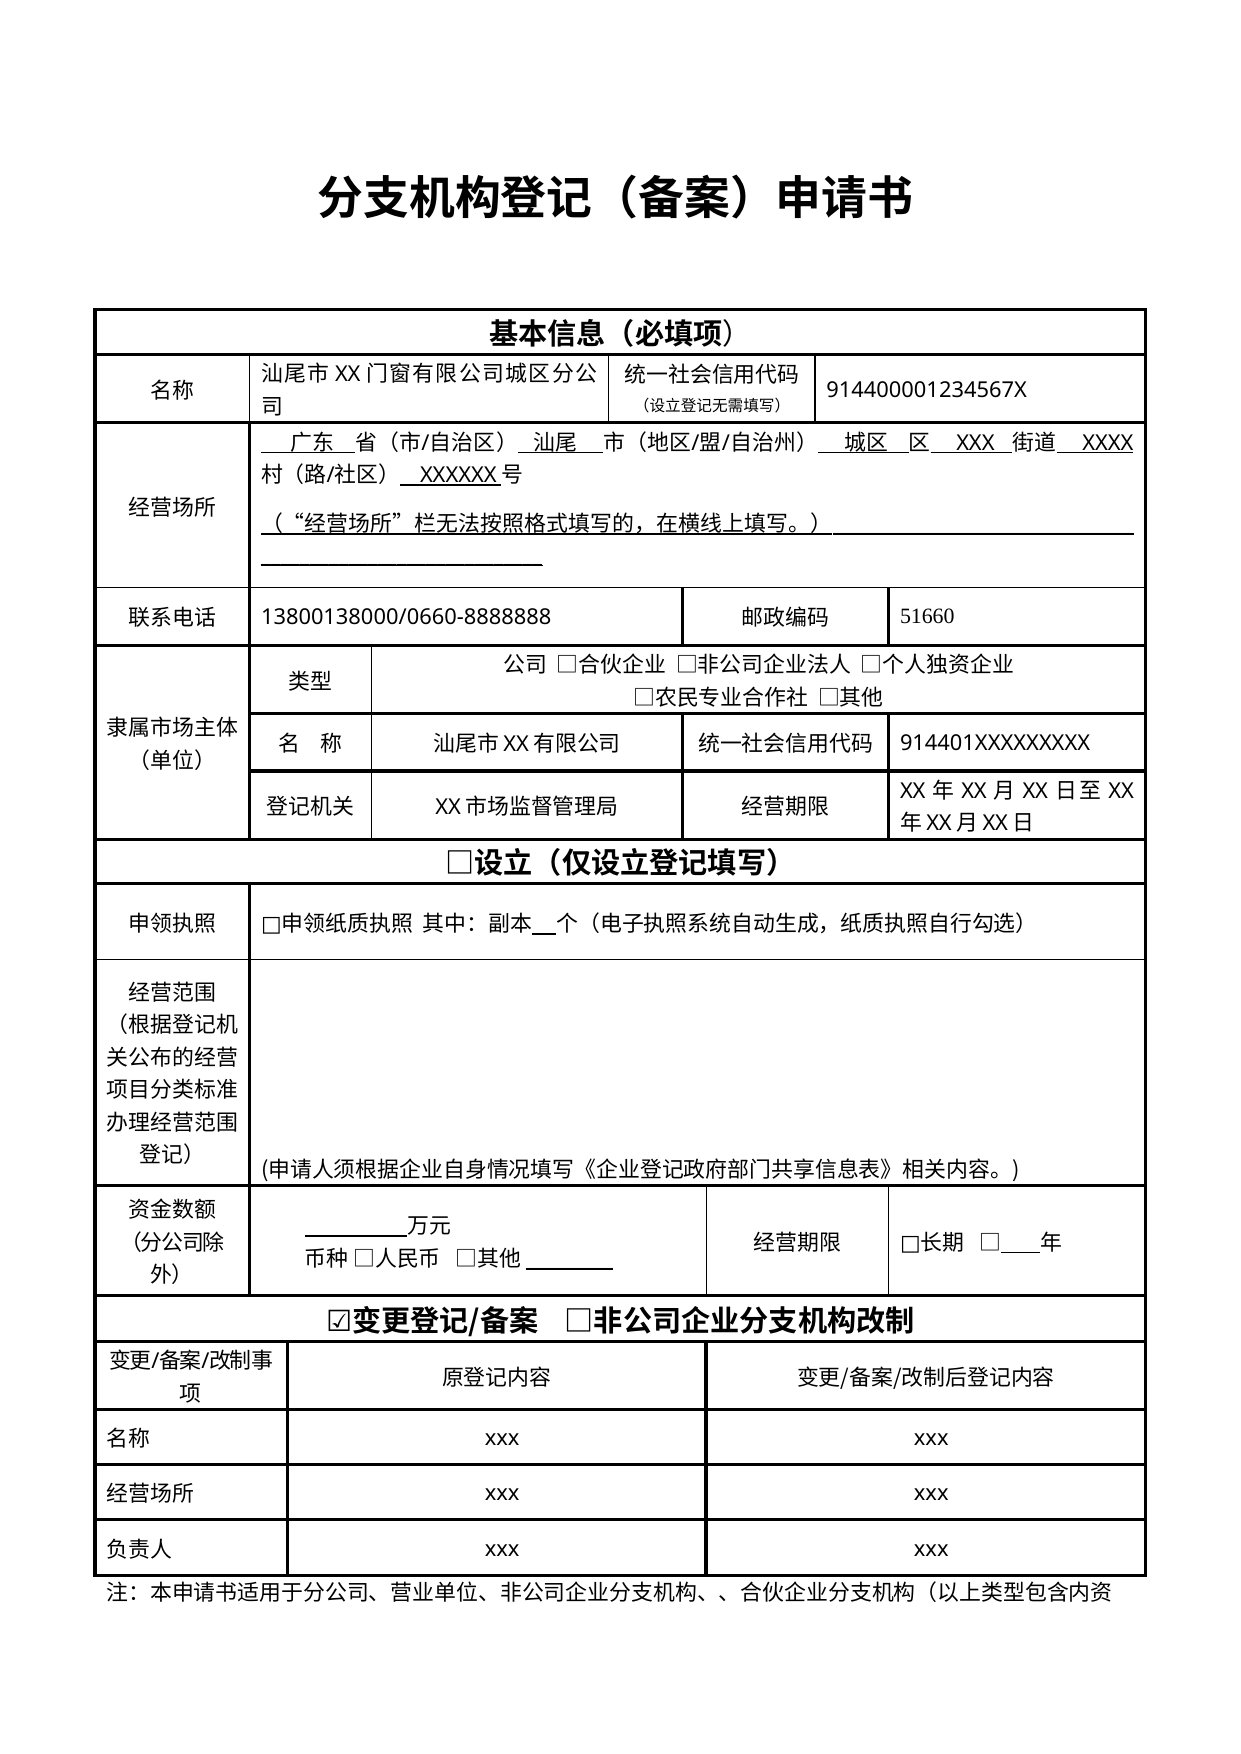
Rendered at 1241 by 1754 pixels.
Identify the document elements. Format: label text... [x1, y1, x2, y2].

table_cell 经营范围 （根据登记机关公布的经营项目分类标准办理经营范围登记） [97, 960, 248, 1184]
table_cell □设立（仅设立登记填写） [97, 841, 1144, 882]
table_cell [95, 1577, 1145, 1608]
table_cell 隶属市场主体 （单位） [97, 647, 248, 837]
table_cell 汕尾市XX门窗有限公司城区分公司 [250, 356, 608, 421]
table_cell 负责人 [97, 1521, 286, 1573]
table_cell xxx [289, 1466, 704, 1518]
table_cell 登记机关 [251, 773, 371, 837]
table_cell 资金数额 （分公司除外） [97, 1187, 248, 1294]
table_cell 类型 [251, 647, 371, 712]
table_cell 经营期限 [684, 773, 887, 837]
table_cell 经营期限 [707, 1187, 888, 1294]
table_cell xxx [289, 1521, 704, 1573]
table_header 基本信息（必填项） [97, 311, 1144, 353]
table_cell XX市场监督管理局 [372, 773, 681, 837]
table_cell 51660 [890, 588, 1144, 644]
table_cell 变更/备案/改制事项 [97, 1343, 286, 1408]
table_cell 经营场所 [97, 424, 248, 587]
table_cell 万元 币种 □人民币 □其他 _________ [251, 1187, 706, 1294]
table_cell 原登记内容 [289, 1343, 704, 1408]
table_cell □长期 □ 年 [889, 1187, 1144, 1294]
table_cell □申领纸质执照 其中：副本 个（电子执照系统自动生成，纸质执照自行勾选） [251, 885, 1144, 959]
table_cell xxx [708, 1411, 1144, 1463]
table_cell xxx [708, 1466, 1144, 1518]
table_cell 汕尾市XX有限公司 [372, 715, 681, 769]
table_cell 经营场所 [97, 1466, 286, 1518]
table_cell 联系电话 [97, 588, 248, 644]
table_cell 名称 [97, 1411, 286, 1463]
table_cell XX年XX月XX日至XX年XX月XX日 [890, 773, 1144, 837]
table_cell xxx [708, 1521, 1144, 1573]
table_cell 914400001234567X [816, 356, 1144, 421]
table_cell ☑变更登记/备案 □非公司企业分支机构改制 [97, 1297, 1144, 1340]
text 分支机构登记（备案）申请书 [145, 146, 1086, 243]
table_cell 邮政编码 [684, 588, 887, 644]
table_cell 变更/备案/改制后登记内容 [708, 1343, 1144, 1408]
table_cell 914401XXXXXXXXX [890, 715, 1144, 769]
table_cell 名 称 [251, 715, 371, 769]
table_cell xxx [289, 1411, 704, 1463]
table_cell 名称 [97, 356, 249, 421]
table_cell 公司 □合伙企业 □非公司企业法人 □个人独资企业 □农民专业合作社 □其他 [372, 647, 1144, 712]
table_cell (申请人须根据企业自身情况填写《企业登记政府部门共享信息表》相关内容。) [251, 960, 1144, 1184]
table_cell 统一社会信用代码 （设立登记无需填写） [609, 356, 814, 421]
table_cell 13800138000/0660-8888888 [251, 588, 681, 644]
table_cell 广东 省（市/自治区） 汕尾 市（地区/盟/自治州） 城区 区 XXX 街道 XXXX 村（路/社区） XXXXXX号 （“经营场所”栏无法按照格式填写的，在横线上填写。）____________________________________________________________ [251, 424, 1144, 587]
table_cell 统一社会信用代码 [684, 715, 887, 769]
table_cell 申领执照 [97, 885, 248, 959]
